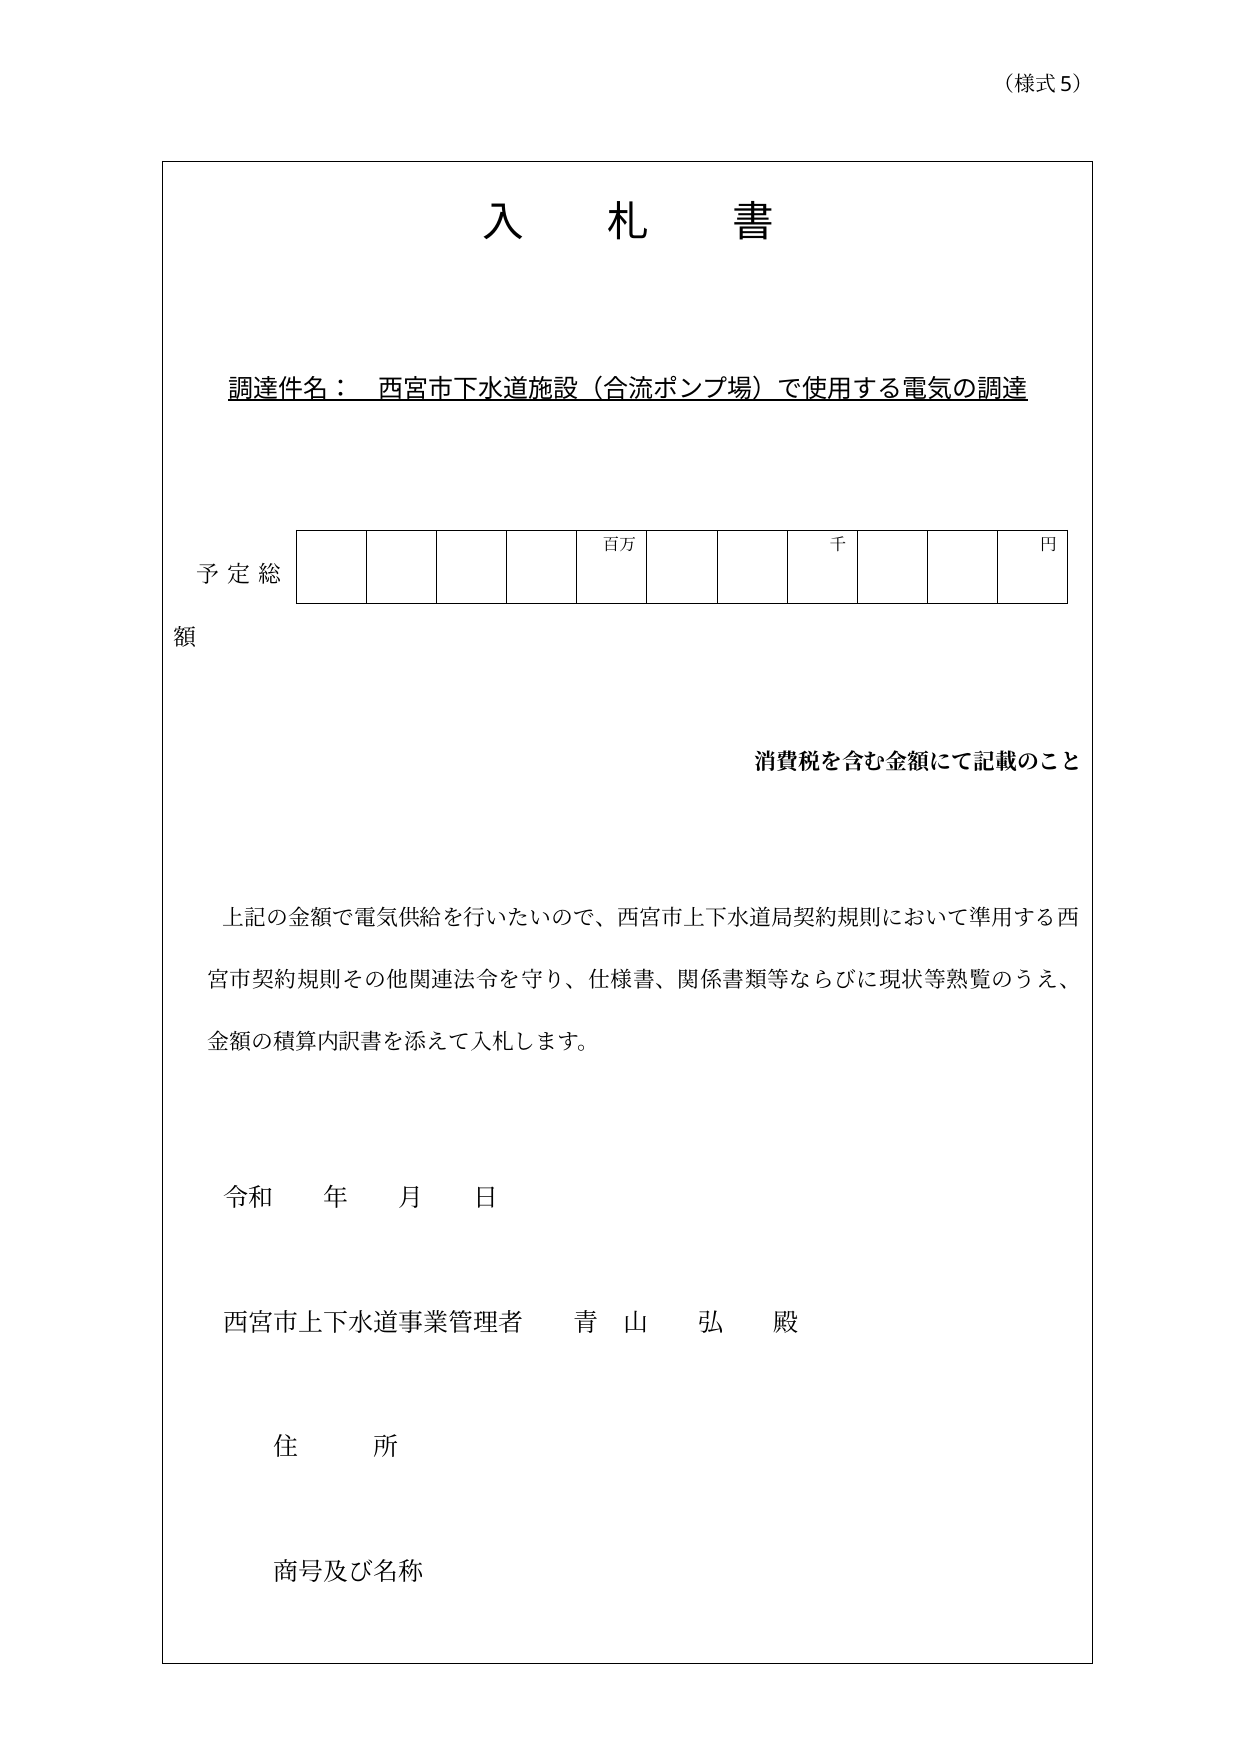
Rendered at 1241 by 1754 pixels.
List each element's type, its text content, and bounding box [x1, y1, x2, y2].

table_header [163, 162, 1092, 1663]
text （様式5） [148, 67, 1092, 98]
